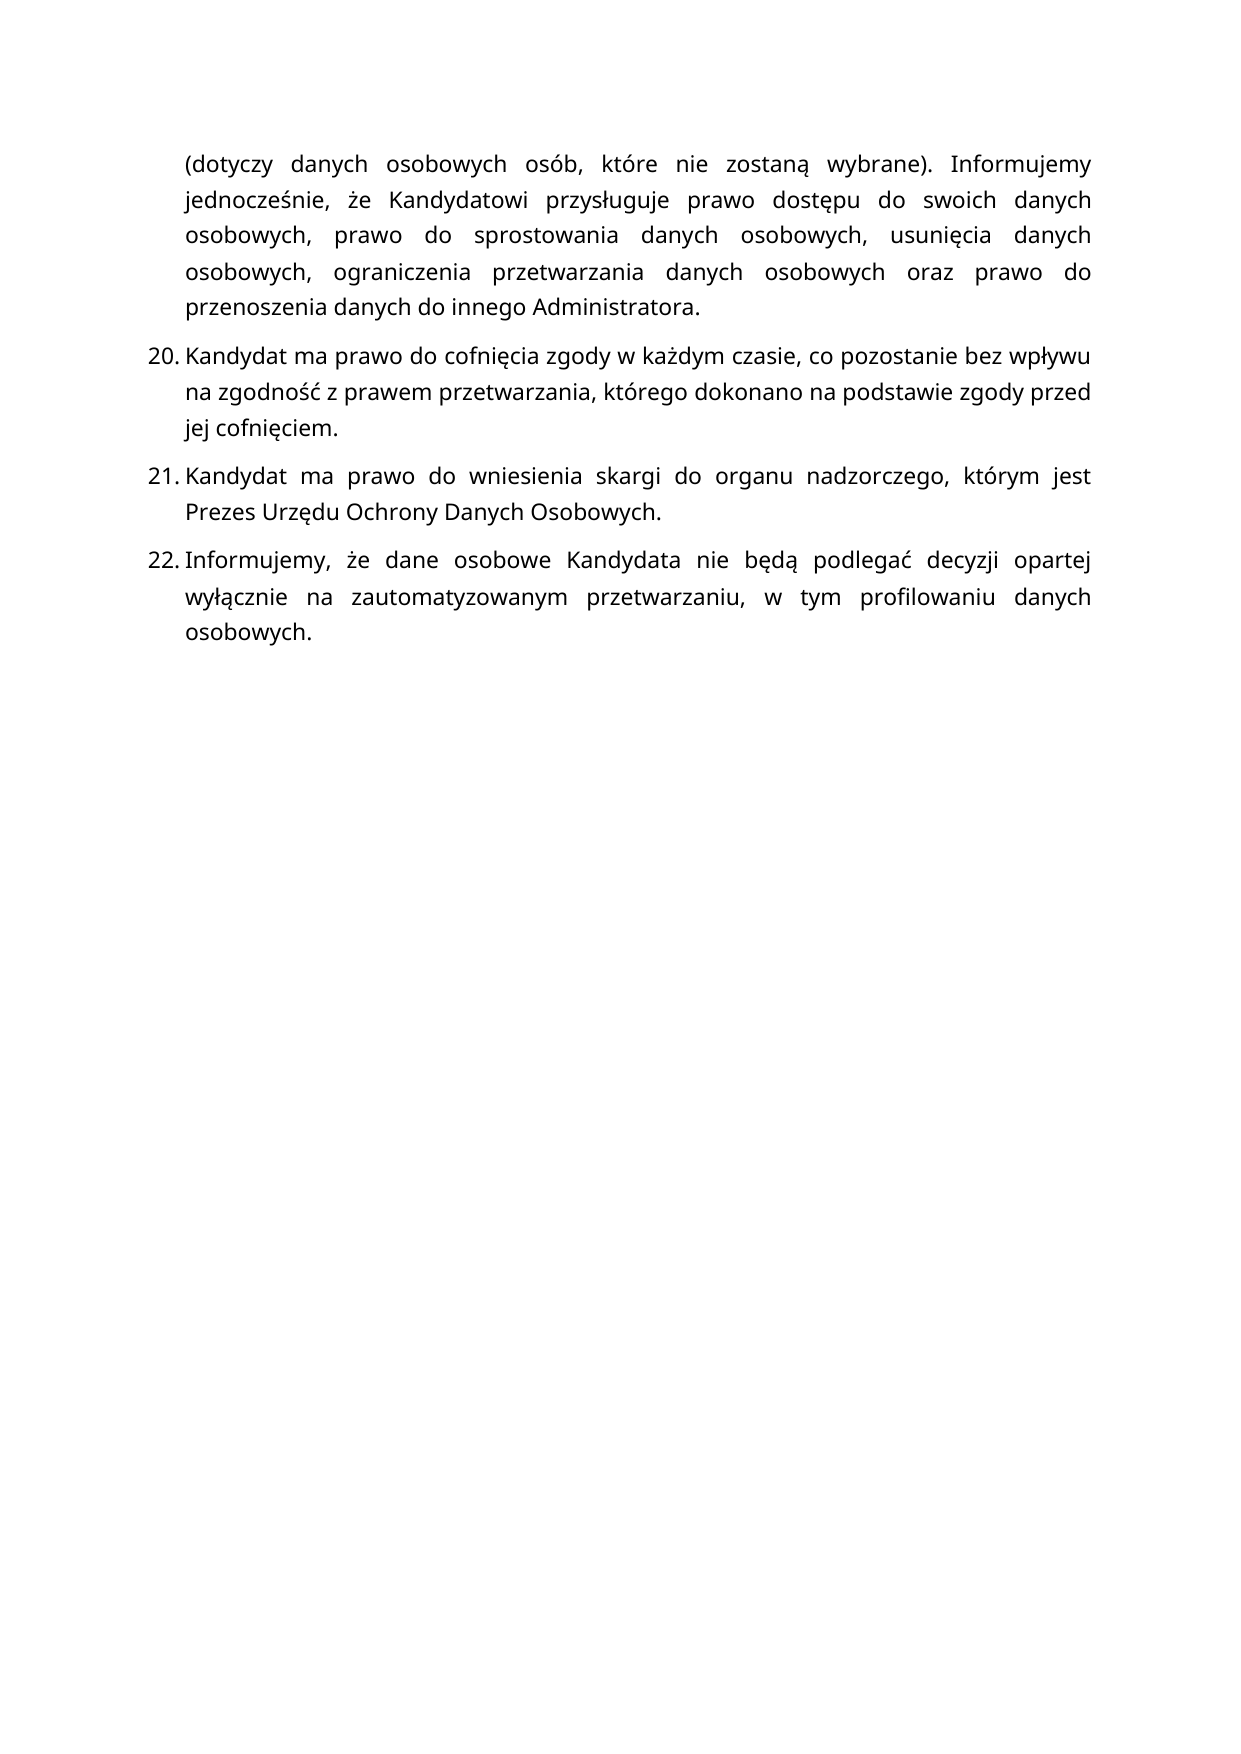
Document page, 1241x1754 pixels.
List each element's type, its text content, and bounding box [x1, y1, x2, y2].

list Informujemy, że dane osobowe Kandydata nie będą podlegać decyzji opartej wyłącznie na zautomatyzowanym przetwarzaniu, w tym profilowaniu danych osobowych. [148, 544, 1093, 648]
list Kandydat ma prawo do cofnięcia zgody w każdym czasie, co pozostanie bez wpływu na zgodność z prawem przetwarzania, którego dokonano na podstawie zgody przed jej cofnięciem. [148, 340, 1093, 443]
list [148, 148, 1093, 323]
list Kandydat ma prawo do wniesienia skargi do organu nadzorczego, którym jest Prezes Urzędu Ochrony Danych Osobowych. [148, 460, 1093, 527]
